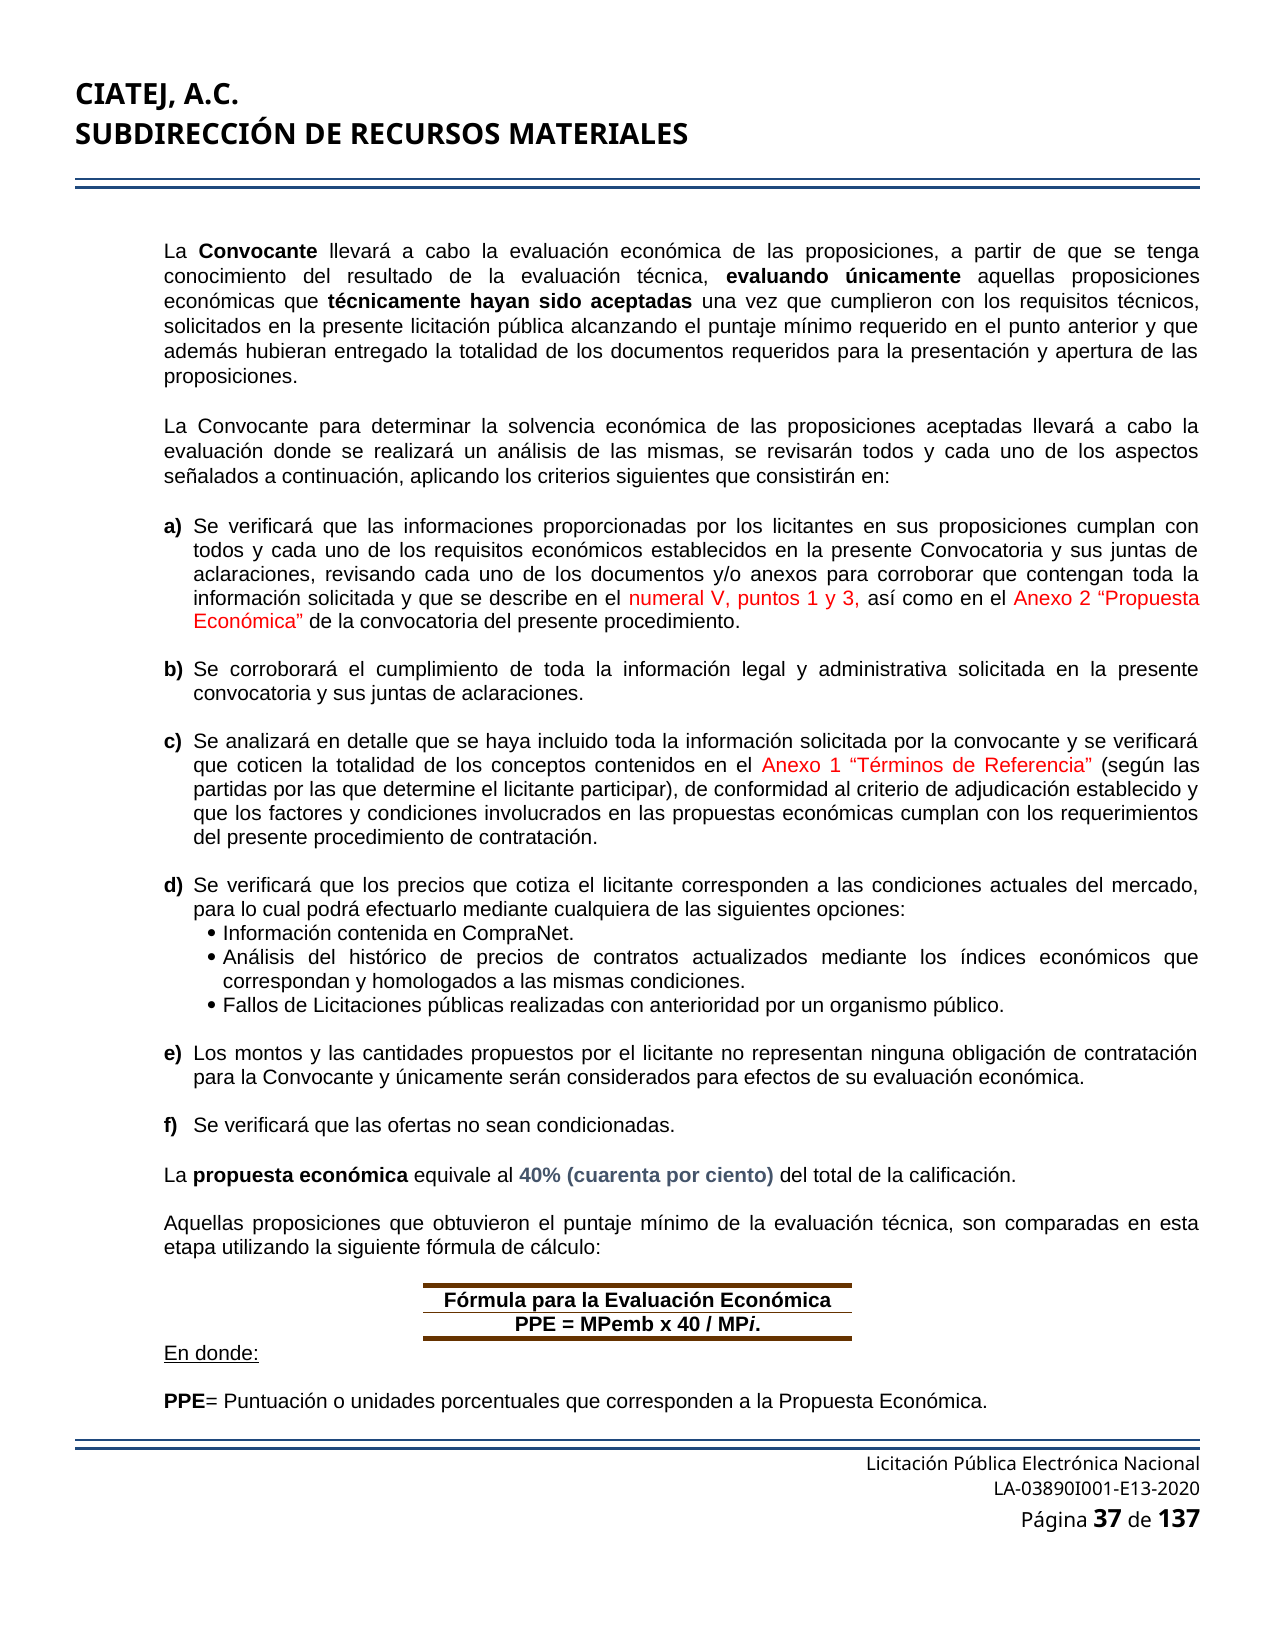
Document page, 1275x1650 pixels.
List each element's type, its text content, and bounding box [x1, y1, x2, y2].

text La Convocante llevará a cabo la evaluación económica de las proposiciones, a partir de que se tenga conocimiento del resultado de la evaluación técnica, evaluando únicamente aquellas proposiciones económicas que técnicamente hayan sido aceptadas una vez que cumplieron con los requisitos técnicos, solicitados en la presente licitación pública alcanzando el puntaje mínimo requerido en el punto anterior y que además hubieran entregado la totalidad de los documentos requeridos para la presentación y apertura de las proposiciones. [164, 238, 1200, 388]
list Análisis del histórico de precios de contratos actualizados mediante los índices económicos que correspondan y homologados a las mismas condiciones. [208, 945, 1200, 993]
list Se verificará que los precios que cotiza el licitante corresponden a las condiciones actuales del mercado, para lo cual podrá efectuarlo mediante cualquiera de las siguientes opciones: [163, 873, 1200, 921]
list Información contenida en CompraNet. [208, 921, 1200, 945]
list Los montos y las cantidades propuestos por el licitante no representan ninguna obligación de contratación para la Convocante y únicamente serán considerados para efectos de su evaluación económica. [163, 1041, 1200, 1089]
list En donde: [164, 1341, 1200, 1365]
list Se corroborará el cumplimiento de toda la información legal y administrativa solicitada en la presente convocatoria y sus juntas de aclaraciones. [163, 657, 1200, 705]
list Fallos de Licitaciones públicas realizadas con anterioridad por un organismo público. [208, 993, 1200, 1017]
text La Convocante para determinar la solvencia económica de las proposiciones aceptadas llevará a cabo la evaluación donde se realizará un análisis de las mismas, se revisarán todos y cada uno de los aspectos señalados a continuación, aplicando los criterios siguientes que consistirán en: [164, 413, 1200, 488]
list Aquellas proposiciones que obtuvieron el puntaje mínimo de la evaluación técnica, son comparadas en esta etapa utilizando la siguiente fórmula de cálculo: [164, 1211, 1200, 1259]
list La propuesta económica equivale al 40% (cuarenta por ciento) del total de la calificación. [164, 1163, 1200, 1187]
table_header Fórmula para la Evaluación Económica [423, 1288, 852, 1312]
list Se verificará que las informaciones proporcionadas por los licitantes en sus proposiciones cumplan con todos y cada uno de los requisitos económicos establecidos en la presente Convocatoria y sus juntas de aclaraciones, revisando cada uno de los documentos y/o anexos para corroborar que contengan toda la información solicitada y que se describe en el numeral V, puntos 1 y 3, así como en el Anexo 2 “Propuesta Económica” de la convocatoria del presente procedimiento. [163, 513, 1200, 633]
list Se verificará que las ofertas no sean condicionadas. [163, 1113, 1200, 1137]
list PPE= Puntuación o unidades porcentuales que corresponden a la Propuesta Económica. [164, 1389, 1200, 1413]
table_cell PPE = MPemb x 40 / MPi. [423, 1313, 852, 1336]
list Se analizará en detalle que se haya incluido toda la información solicitada por la convocante y se verificará que coticen la totalidad de los conceptos contenidos en el Anexo 1 “Términos de Referencia” (según las partidas por las que determine el licitante participar), de conformidad al criterio de adjudicación establecido y que los factores y condiciones involucrados en las propuestas económicas cumplan con los requerimientos del presente procedimiento de contratación. [163, 729, 1200, 849]
